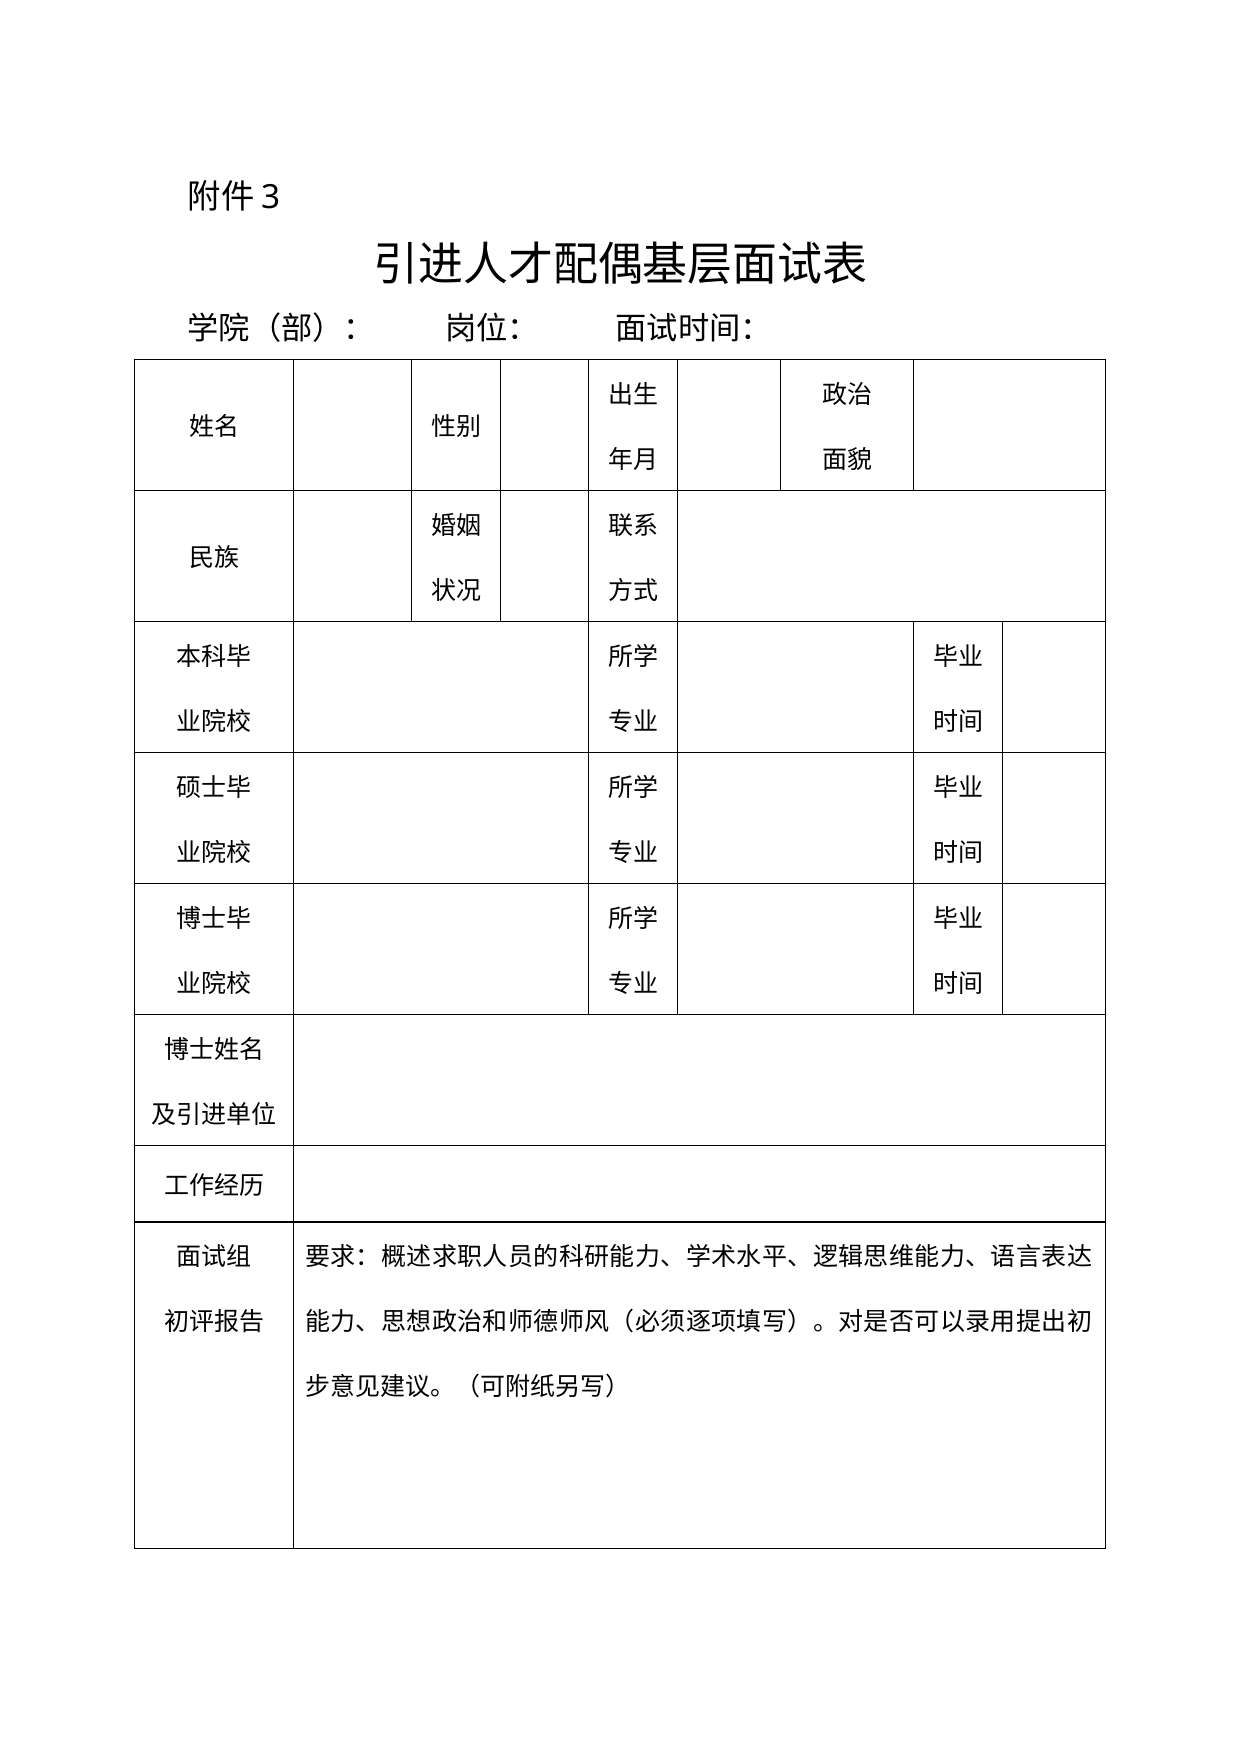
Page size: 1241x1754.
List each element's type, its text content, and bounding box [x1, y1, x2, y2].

table_cell 毕业 时间 [914, 622, 1002, 752]
table_header 出生 年月 [589, 360, 677, 490]
table_cell 博士姓名 及引进单位 [135, 1015, 293, 1145]
text 学院（部）： 岗位： 面试时间： [187, 294, 1053, 359]
table_cell 联系方式 [589, 491, 677, 621]
text 附件3 [187, 162, 1053, 227]
table_cell 所学 专业 [589, 884, 677, 1014]
table_header [678, 360, 780, 490]
table_header [914, 360, 1105, 490]
table_cell [294, 1015, 1105, 1145]
table_cell [678, 884, 913, 1014]
table_cell [678, 491, 1105, 621]
table_header 政治 面貌 [781, 360, 913, 490]
table_cell [294, 753, 588, 883]
table_cell [678, 622, 913, 752]
table_header [294, 360, 411, 490]
table_cell 工作经历 [135, 1146, 293, 1221]
table_cell 所学 专业 [589, 753, 677, 883]
text 引进人才配偶基层面试表 [187, 227, 1053, 294]
table_header 性别 [412, 360, 500, 490]
table_cell [1003, 753, 1105, 883]
table_cell [294, 884, 588, 1014]
table_cell [501, 491, 588, 621]
table_header 姓名 [135, 360, 293, 490]
table_cell [678, 753, 913, 883]
table_cell [294, 1146, 1105, 1221]
table_header [501, 360, 588, 490]
table_cell [1003, 884, 1105, 1014]
table_cell 硕士毕 业院校 [135, 753, 293, 883]
table_cell 毕业 时间 [914, 884, 1002, 1014]
table_cell [294, 622, 588, 752]
table_cell [1003, 622, 1105, 752]
table_cell [294, 491, 411, 621]
table_cell 博士毕 业院校 [135, 884, 293, 1014]
table_cell 民族 [135, 491, 293, 621]
table_cell 面试组 初评报告 [135, 1223, 293, 1547]
table_cell 本科毕 业院校 [135, 622, 293, 752]
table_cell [294, 1223, 1105, 1547]
table_cell 毕业 时间 [914, 753, 1002, 883]
table_cell 所学 专业 [589, 622, 677, 752]
table_cell 婚姻 状况 [412, 491, 500, 621]
